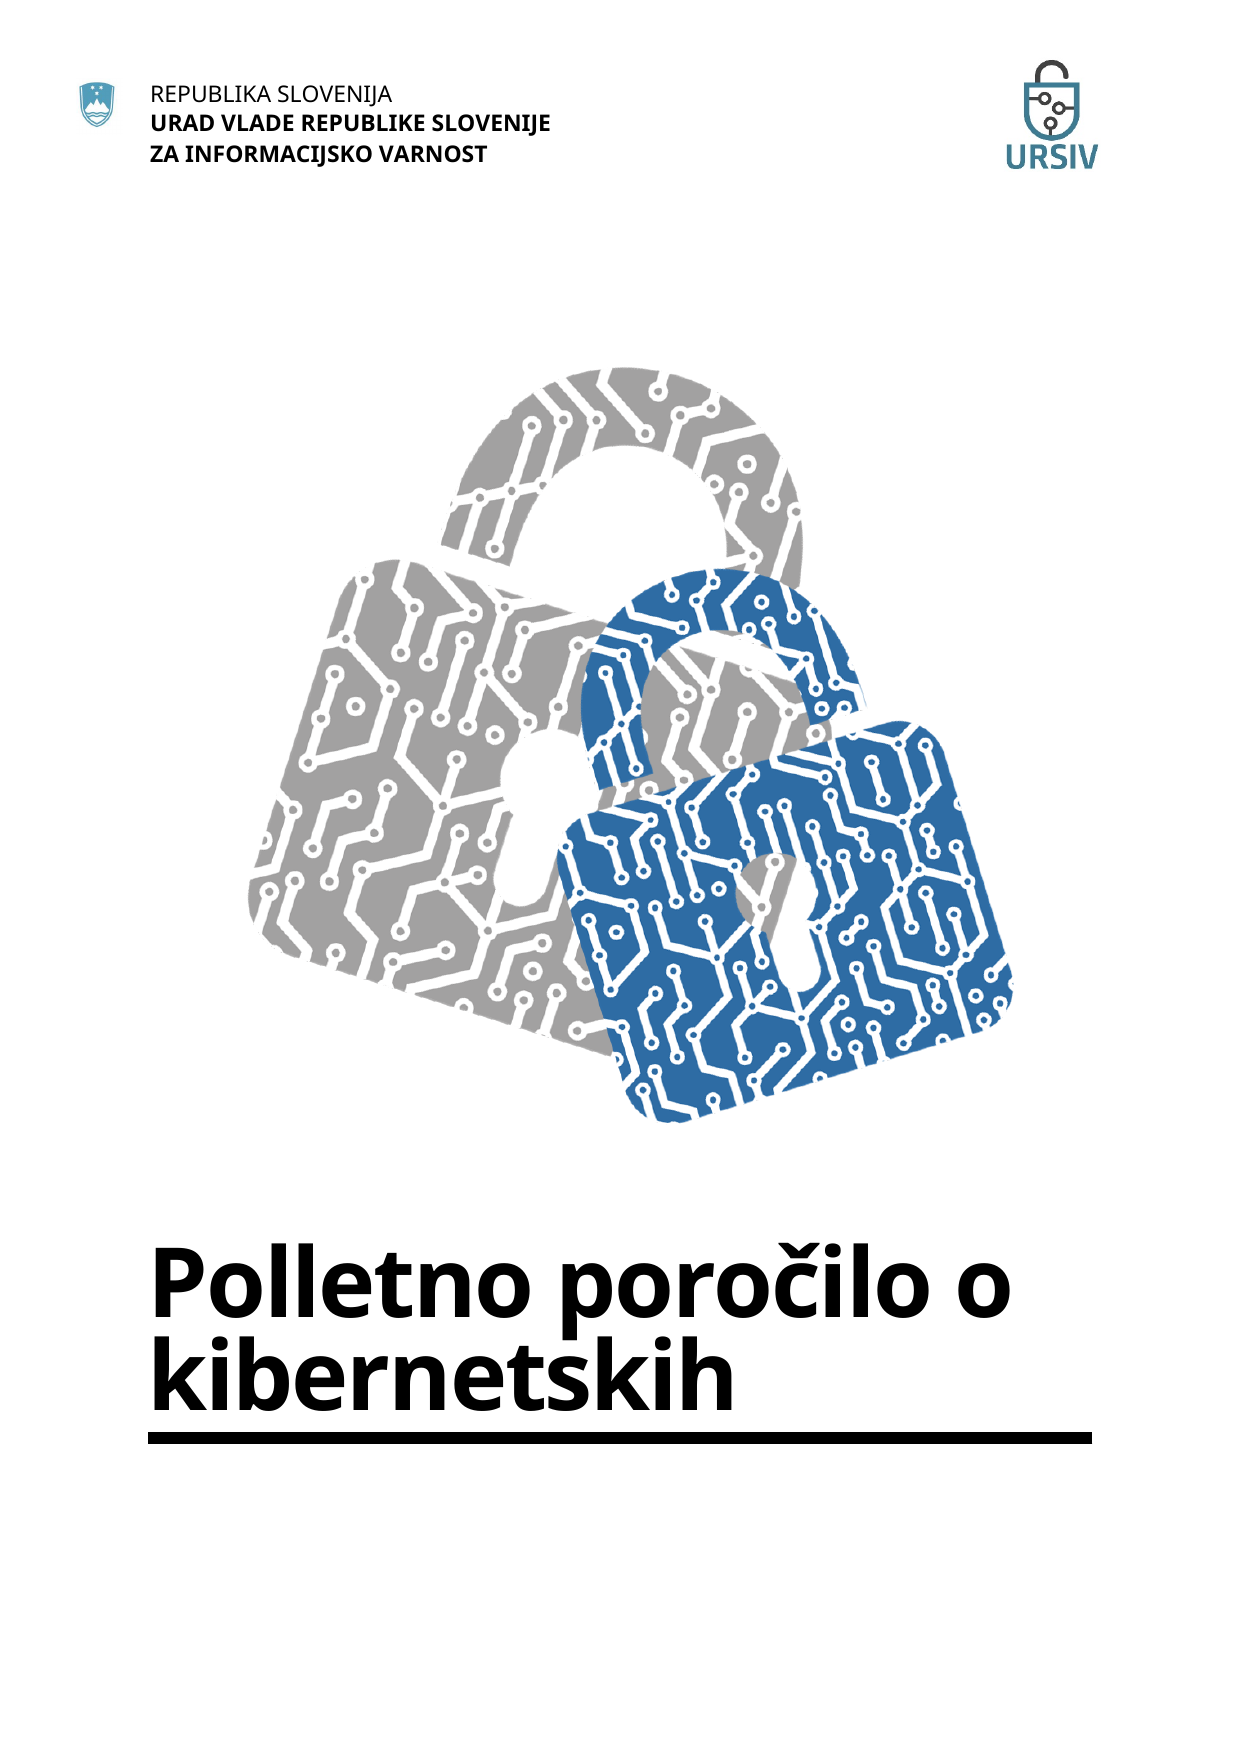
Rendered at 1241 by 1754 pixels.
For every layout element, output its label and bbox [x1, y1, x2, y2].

picture [1003, 57, 1101, 172]
picture [76, 78, 123, 135]
text [148, 1163, 1092, 1432]
picture [146, 263, 1092, 1163]
